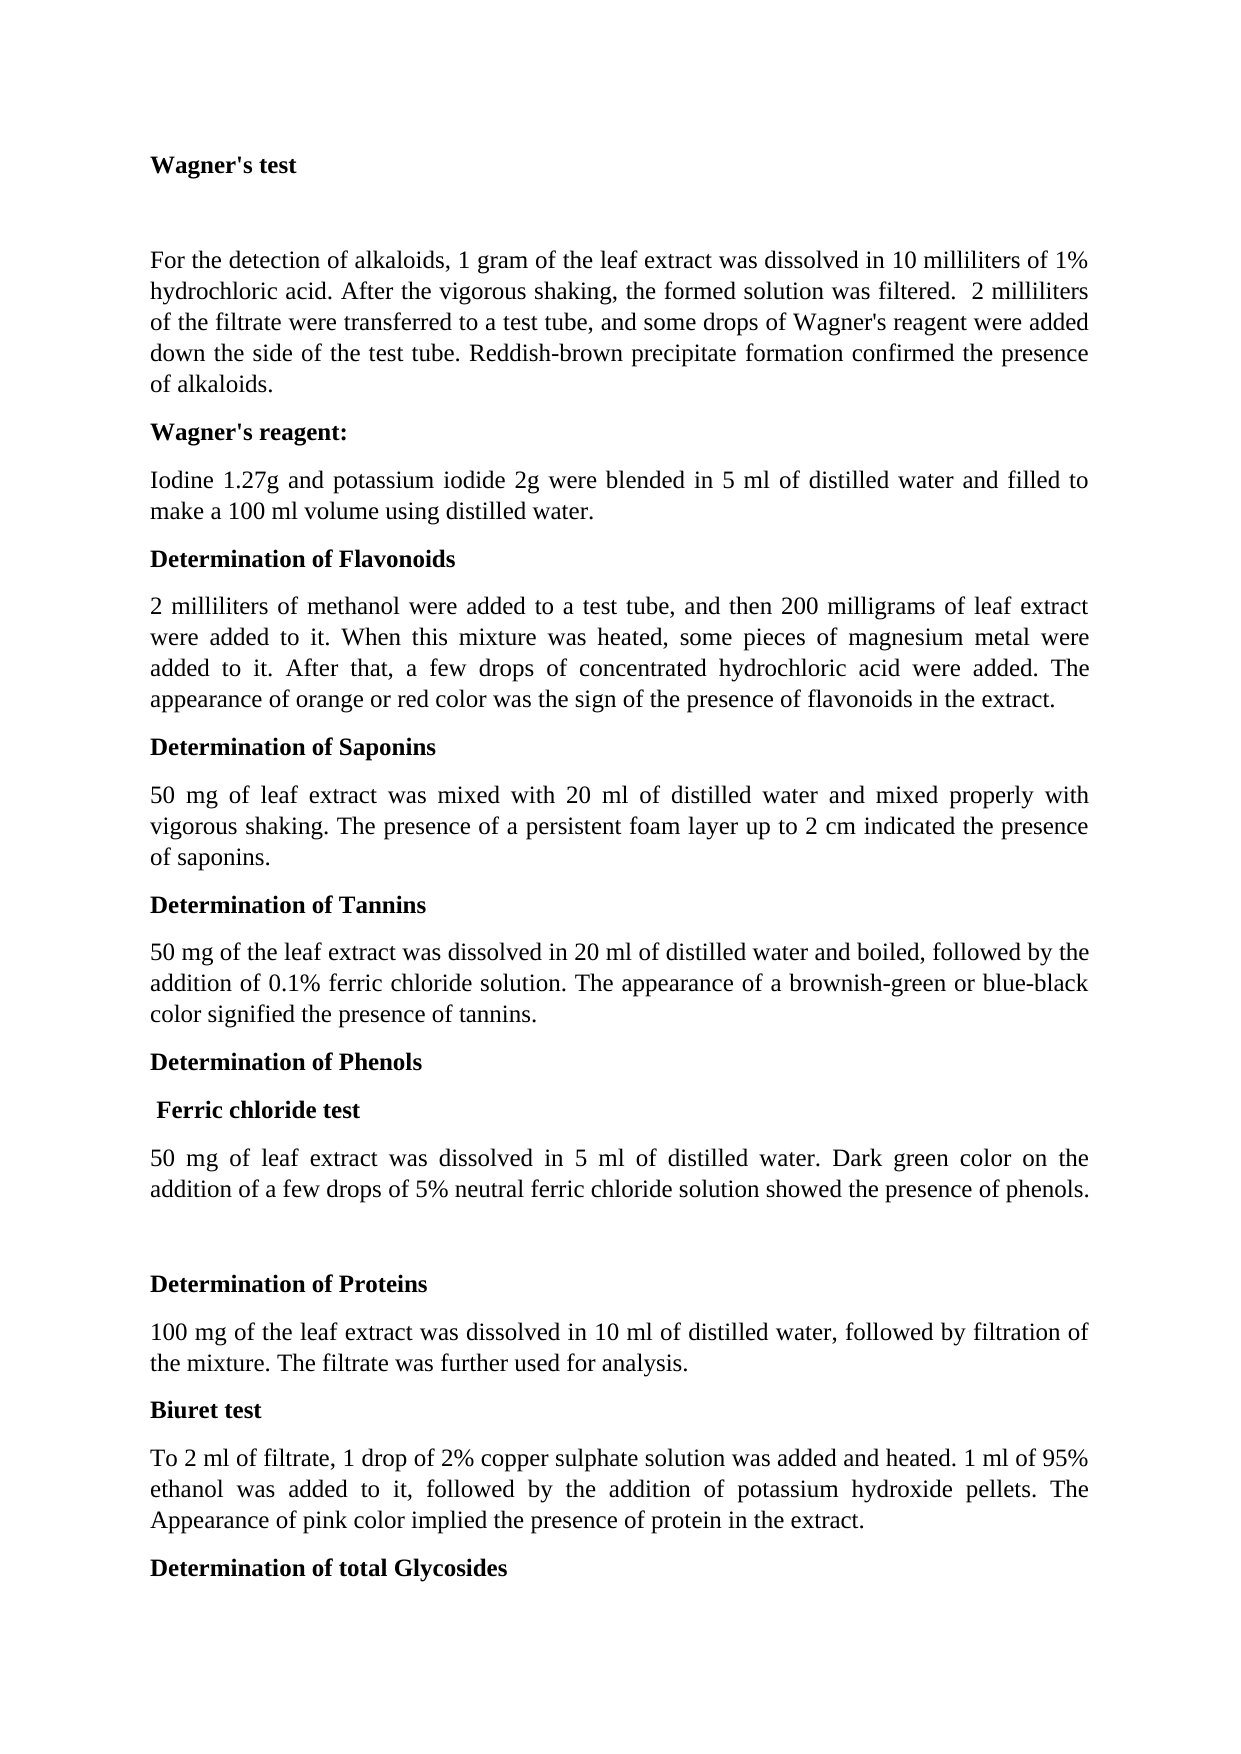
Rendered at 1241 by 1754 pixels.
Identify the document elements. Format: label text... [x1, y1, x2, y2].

text For the detection of alkaloids, 1 gram of the leaf extract was dissolved in 10 milliliters of 1% hydrochloric acid. After the vigorous shaking, the formed solution was filtered. 2 milliliters of the filtrate were transferred to a test tube, and some drops of Wagner's reagent were added down the side of the test tube. Reddish-brown precipitate formation confirmed the presence of alkaloids. [150, 245, 1090, 398]
text 50 mg of the leaf extract was dissolved in 20 ml of distilled water and boiled, followed by the addition of 0.1% ferric chloride solution. The appearance of a brownish-green or blue-black color signified the presence of tannins. [150, 937, 1090, 1028]
text 50 mg of leaf extract was mixed with 20 ml of distilled water and mixed properly with vigorous shaking. The presence of a persistent foam layer up to 2 cm indicated the presence of saponins. [150, 780, 1090, 871]
text Determination of Phenols [150, 1047, 1090, 1076]
text Determination of Saponins [150, 732, 1090, 761]
text Determination of Tannins [150, 890, 1090, 918]
text To 2 ml of filtrate, 1 drop of 2% copper sulphate solution was added and heated. 1 ml of 95% ethanol was added to it, followed by the addition of potassium hydroxide pellets. The Appearance of pink color implied the presence of protein in the extract. [150, 1443, 1090, 1534]
text Biuret test [150, 1396, 1090, 1424]
text Wagner's reagent: [150, 417, 1090, 446]
text Ferric chloride test [150, 1095, 1090, 1124]
text Determination of Flavonoids [150, 544, 1090, 572]
text 2 milliliters of methanol were added to a test tube, and then 200 milligrams of leaf extract were added to it. When this mixture was heated, some pieces of magnesium metal were added to it. After that, a few drops of concentrated hydrochloric acid were added. The appearance of orange or red color was the sign of the presence of flavonoids in the extract. [150, 591, 1090, 713]
text Wagner's test [150, 150, 1090, 179]
text 100 mg of the leaf extract was dissolved in 10 ml of distilled water, followed by filtration of the mixture. The filtrate was further used for analysis. [150, 1317, 1090, 1377]
text Iodine 1.27g and potassium iodide 2g were blended in 5 ml of distilled water and filled to make a 100 ml volume using distilled water. [150, 465, 1090, 525]
text 50 mg of leaf extract was dissolved in 5 ml of distilled water. Dark green color on the addition of a few drops of 5% neutral ferric chloride solution showed the presence of phenols. [150, 1143, 1090, 1202]
text Determination of Proteins [150, 1269, 1090, 1298]
text Determination of total Glycosides [150, 1553, 1090, 1582]
